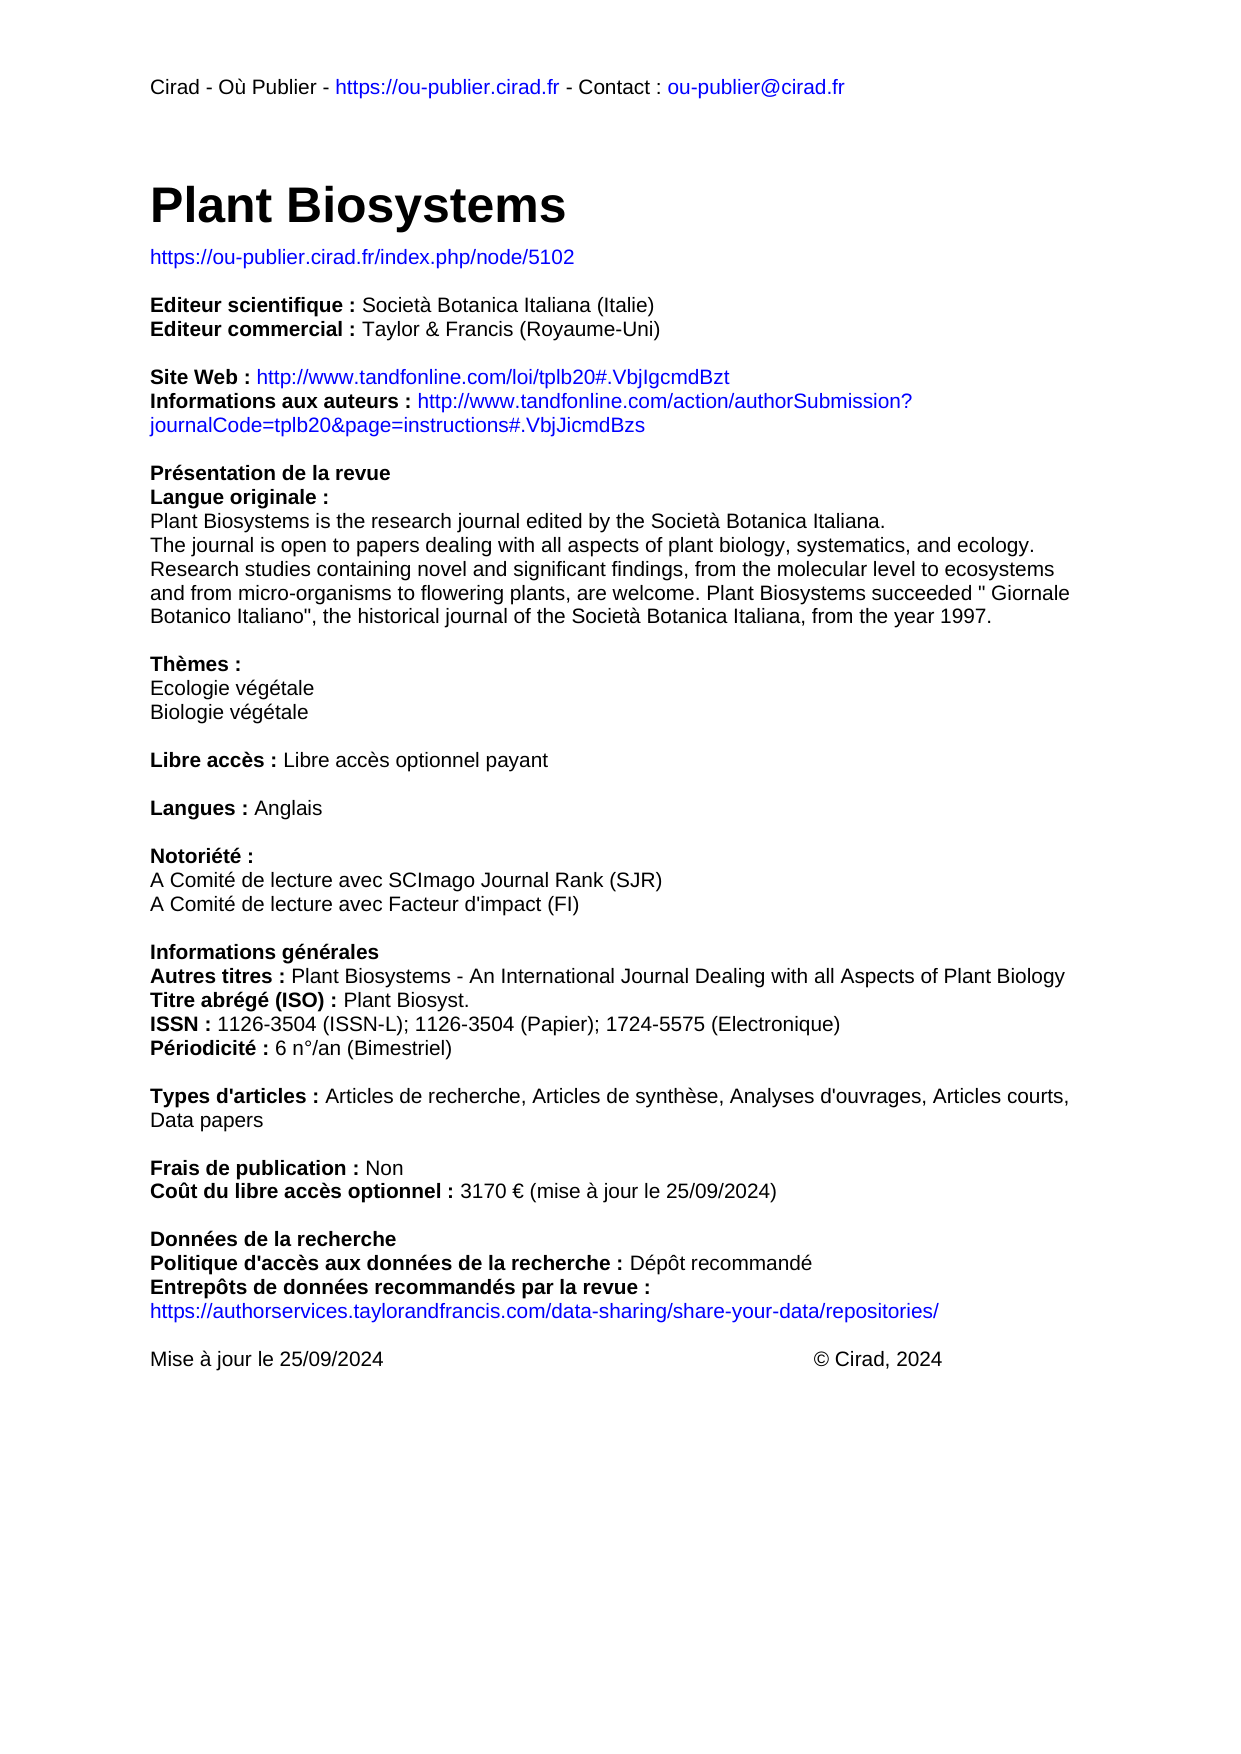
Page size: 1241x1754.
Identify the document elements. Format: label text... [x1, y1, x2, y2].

subtitle Plant Biosystems [150, 175, 1090, 232]
text Plant Biosystems is the research journal edited by the Società Botanica Italiana.The journal is open to papers dealing with all aspects of plant biology, systematics, and ecology. Research studies containing novel and significant findings, from the molecular level to ecosystems and from micro-organisms to flowering plants, are welcome. Plant Biosystems succeeded " Giornale Botanico Italiano", the historical journal of the Società Botanica Italiana, from the year 1997. [150, 508, 1090, 628]
text Types d'articles : Articles de recherche, Articles de synthèse, Analyses d'ouvrages, Articles courts, Data papersFrais de publication : NonCoût du libre accès optionnel : 3170 € (mise à jour le 25/09/2024)Données de la recherchePolitique d'accès aux données de la recherche : Dépôt recommandéEntrepôts de données recommandés par la revue : https://authorservices.taylorandfrancis.com/data-sharing/share-your-data/repositories/Mise à jour le 25/09/2024 © Cirad, 2024 [150, 1059, 1090, 1371]
text https://ou-publier.cirad.fr/index.php/node/5102 [150, 245, 1090, 269]
text Thèmes : Ecologie végétaleBiologie végétaleLibre accès : Libre accès optionnel payantLangues : AnglaisNotoriété : A Comité de lecture avec SCImago Journal Rank (SJR)A Comité de lecture avec Facteur d'impact (FI)Informations généralesAutres titres : Plant Biosystems - An International Journal Dealing with all Aspects of Plant Biology Titre abrégé (ISO) : Plant Biosyst.ISSN : 1126-3504 (ISSN-L); 1126-3504 (Papier); 1724-5575 (Electronique)Périodicité : 6 n°/an (Bimestriel) [150, 652, 1090, 1059]
text Editeur scientifique : Società Botanica Italiana (Italie)Editeur commercial : Taylor & Francis (Royaume-Uni)Site Web : http://www.tandfonline.com/loi/tplb20#.VbjIgcmdBztInformations aux auteurs : http://www.tandfonline.com/action/authorSubmission?journalCode=tplb20&page=instructions#.VbjJicmdBzsPrésentation de la revueLangue originale : [150, 269, 1090, 508]
